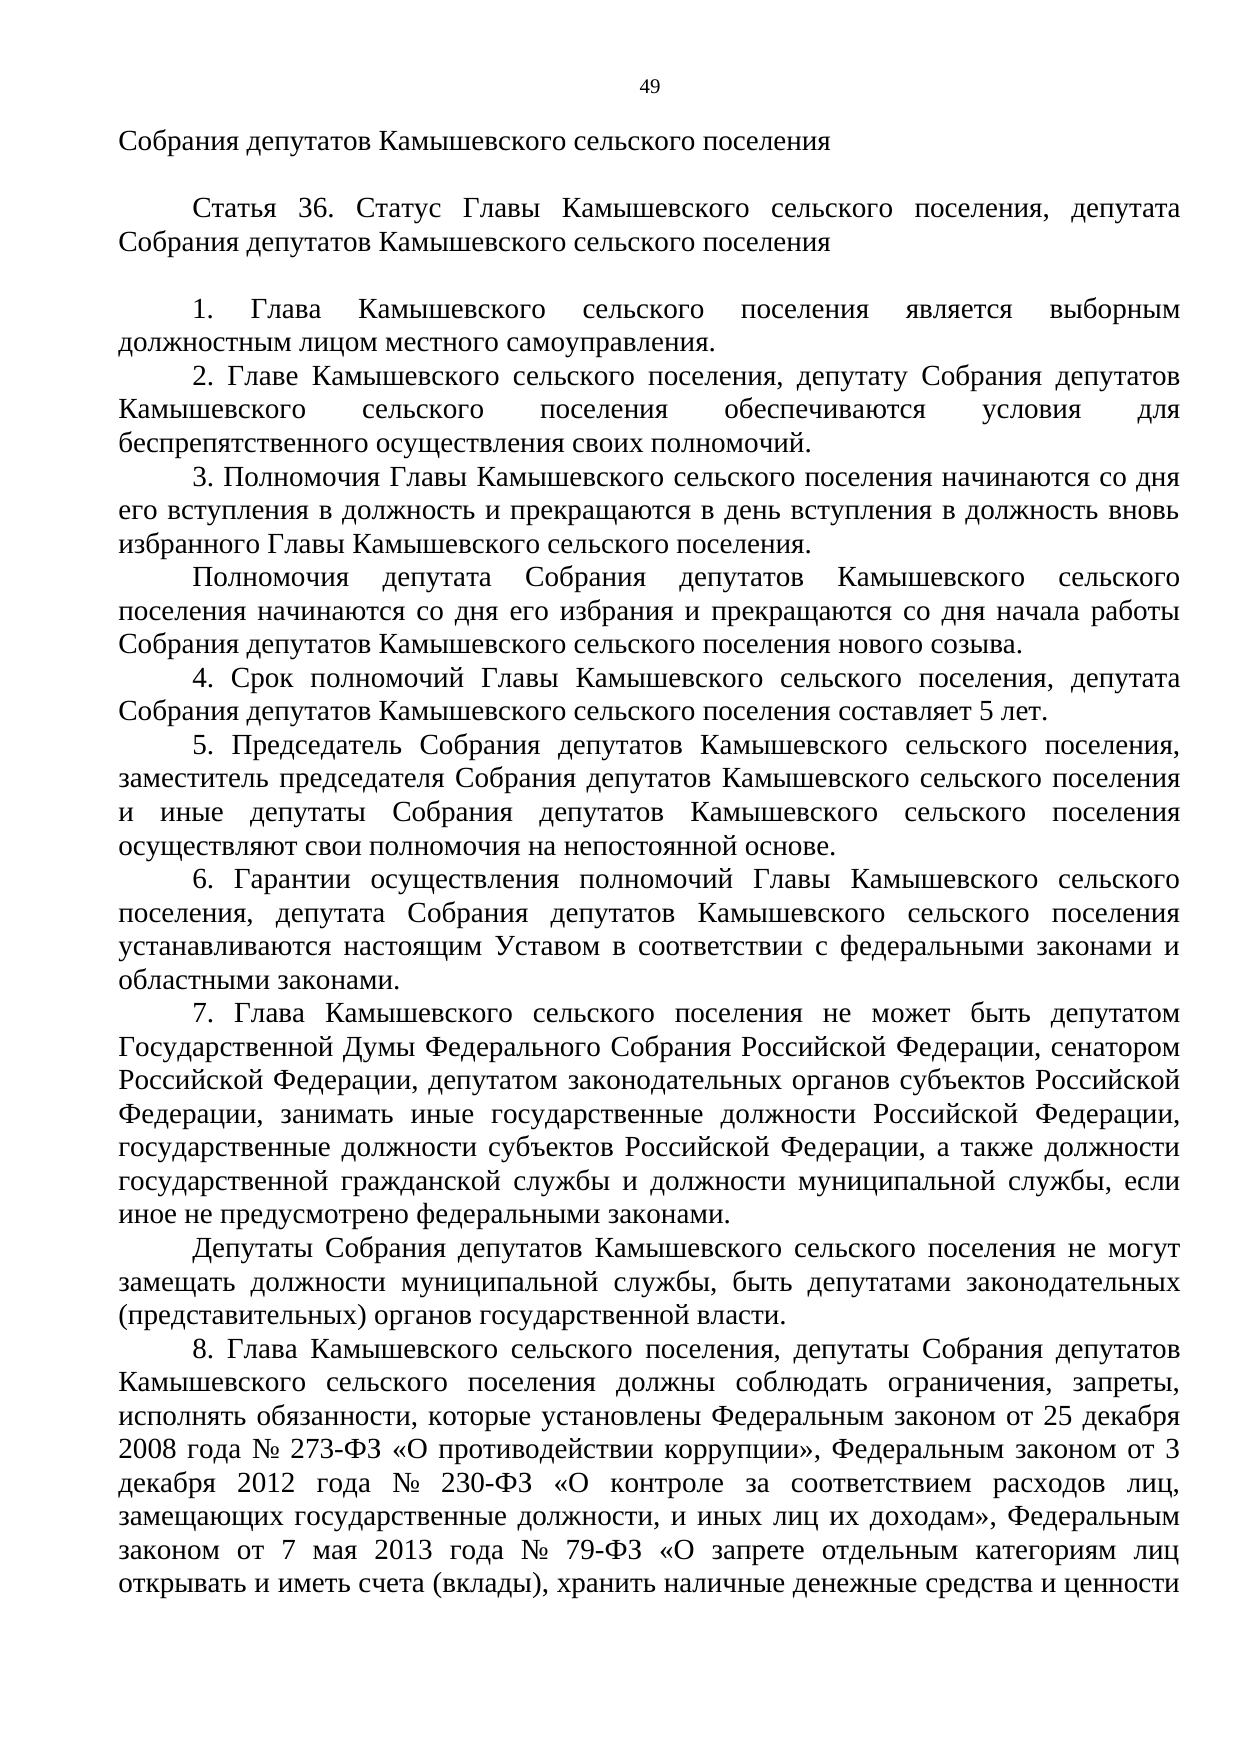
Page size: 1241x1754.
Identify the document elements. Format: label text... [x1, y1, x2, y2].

text Статья 36. Статус Главы Камышевского сельского поселения, депутата Собрания депутатов Камышевского сельского поселения [118, 190, 1181, 257]
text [118, 123, 1181, 157]
text 1. Глава Камышевского сельского поселения является выборным должностным лицом местного самоуправления. [118, 291, 1181, 358]
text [118, 1331, 1181, 1599]
text Полномочия депутата Собрания депутатов Камышевского сельского поселения начинаются со дня его избрания и прекращаются со дня начала работы Собрания депутатов Камышевского сельского поселения нового созыва. [118, 559, 1181, 660]
text 7. Глава Камышевского сельского поселения не может быть депутатом Государственной Думы Федерального Собрания Российской Федерации, сенатором Российской Федерации, депутатом законодательных органов субъектов Российской Федерации, занимать иные государственные должности Российской Федерации, государственные должности субъектов Российской Федерации, а также должности государственной гражданской службы и должности муниципальной службы, если иное не предусмотрено федеральными законами. [118, 995, 1181, 1230]
text 6. Гарантии осуществления полномочий Главы Камышевского сельского поселения, депутата Собрания депутатов Камышевского сельского поселения устанавливаются настоящим Уставом в соответствии с федеральными законами и областными законами. [118, 861, 1181, 995]
text 2. Главе Камышевского сельского поселения, депутату Собрания депутатов Камышевского сельского поселения обеспечиваются условия для беспрепятственного осуществления своих полномочий. [118, 358, 1181, 459]
text Депутаты Собрания депутатов Камышевского сельского поселения не могут замещать должности муниципальной службы, быть депутатами законодательных (представительных) органов государственной власти. [118, 1230, 1181, 1331]
text 3. Полномочия Главы Камышевского сельского поселения начинаются со дня его вступления в должность и прекращаются в день вступления в должность вновь избранного Главы Камышевского сельского поселения. [118, 459, 1181, 559]
text 4. Срок полномочий Главы Камышевского сельского поселения, депутата Собрания депутатов Камышевского сельского поселения составляет 5 лет. [118, 660, 1181, 727]
text 5. Председатель Собрания депутатов Камышевского сельского поселения, заместитель председателя Собрания депутатов Камышевского сельского поселения и иные депутаты Собрания депутатов Камышевского сельского поселения осуществляют свои полномочия на непостоянной основе. [118, 727, 1181, 861]
